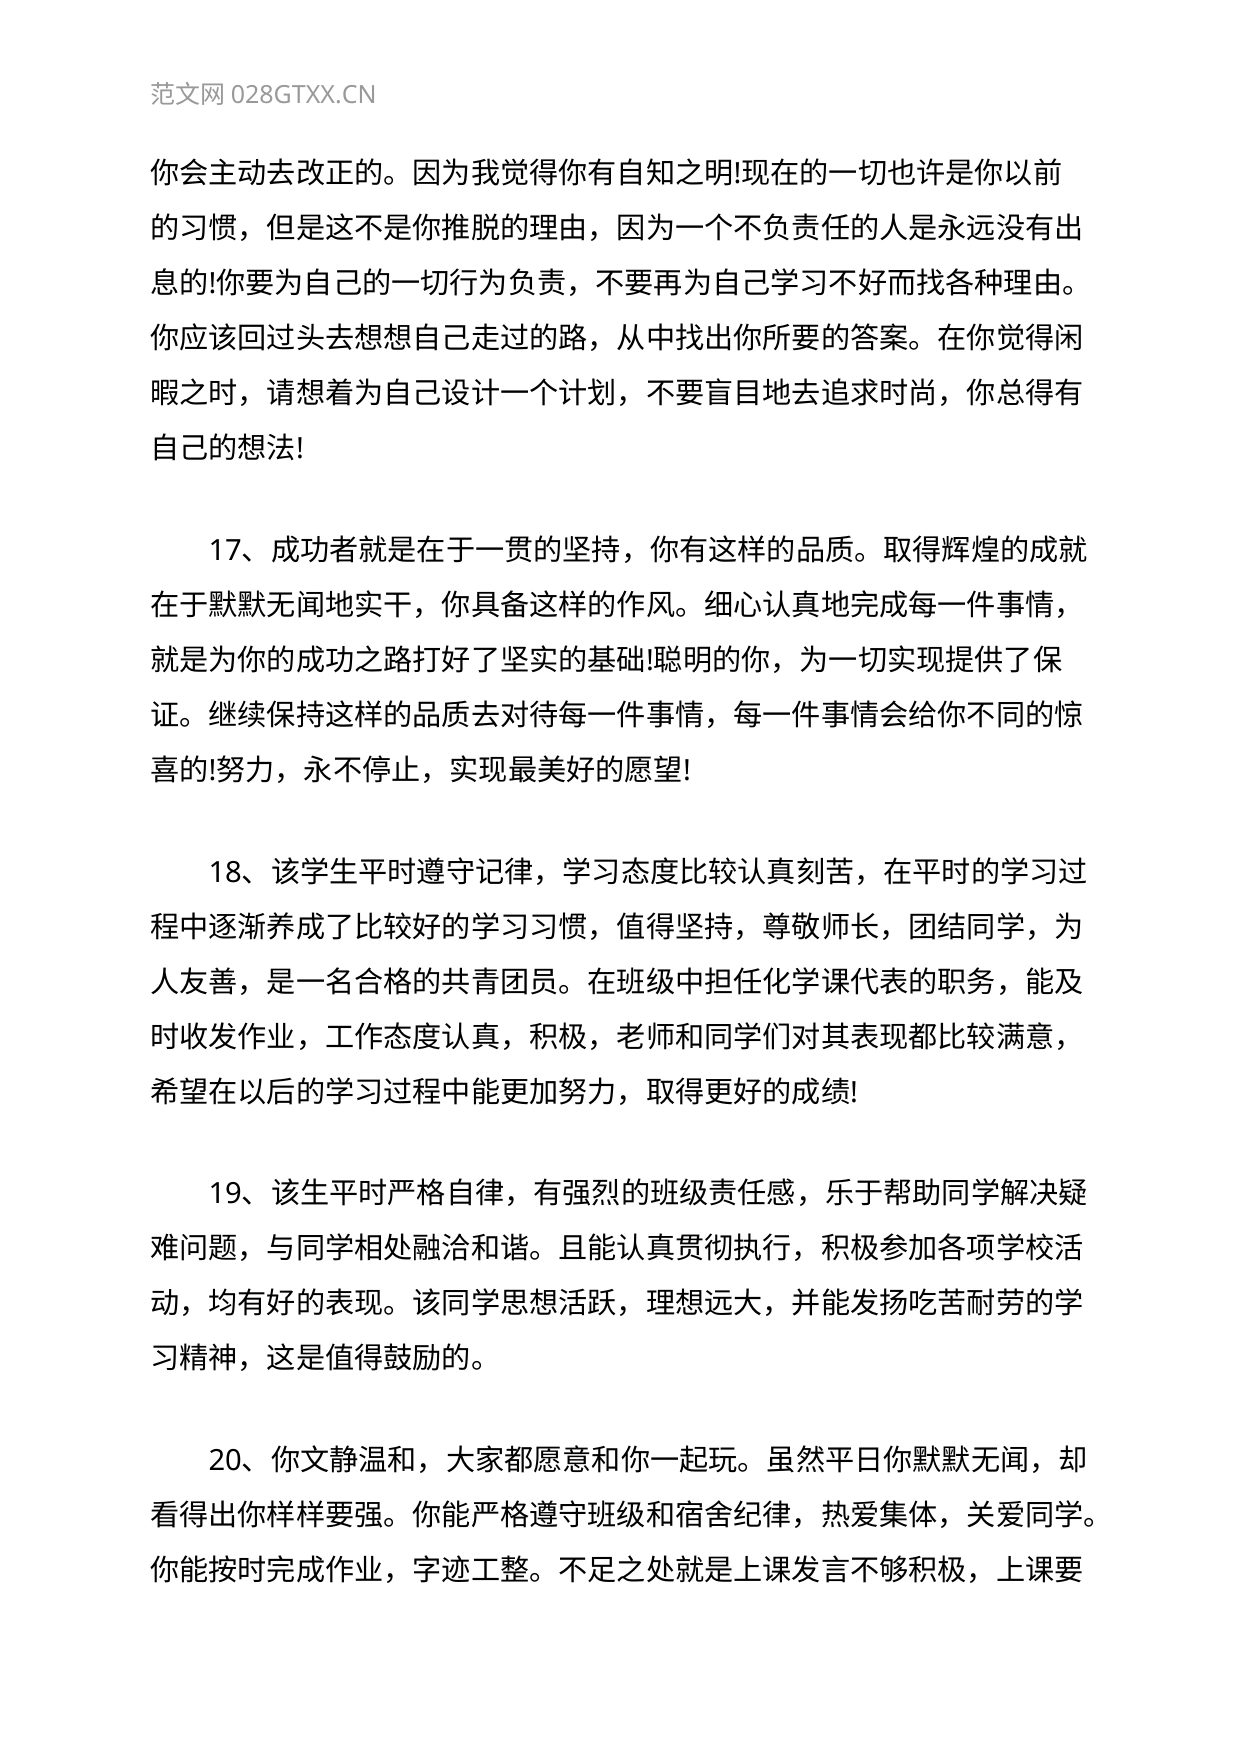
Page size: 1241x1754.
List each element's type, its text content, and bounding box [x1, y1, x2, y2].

text 19、该生平时严格自律，有强烈的班级责任感，乐于帮助同学解决疑难问题，与同学相处融洽和谐。且能认真贯彻执行，积极参加各项学校活动，均有好的表现。该同学思想活跃，理想远大，并能发扬吃苦耐劳的学习精神，这是值得鼓励的。 [150, 1170, 1090, 1377]
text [150, 150, 1090, 467]
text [150, 1437, 1090, 1589]
text 18、该学生平时遵守记律，学习态度比较认真刻苦，在平时的学习过程中逐渐养成了比较好的学习习惯，值得坚持，尊敬师长，团结同学，为人友善，是一名合格的共青团员。在班级中担任化学课代表的职务，能及时收发作业，工作态度认真，积极，老师和同学们对其表现都比较满意，希望在以后的学习过程中能更加努力，取得更好的成绩! [150, 848, 1090, 1111]
text 17、成功者就是在于一贯的坚持，你有这样的品质。取得辉煌的成就在于默默无闻地实干，你具备这样的作风。细心认真地完成每一件事情，就是为你的成功之路打好了坚实的基础!聪明的你，为一切实现提供了保证。继续保持这样的品质去对待每一件事情，每一件事情会给你不同的惊喜的!努力，永不停止，实现最美好的愿望! [150, 527, 1090, 789]
